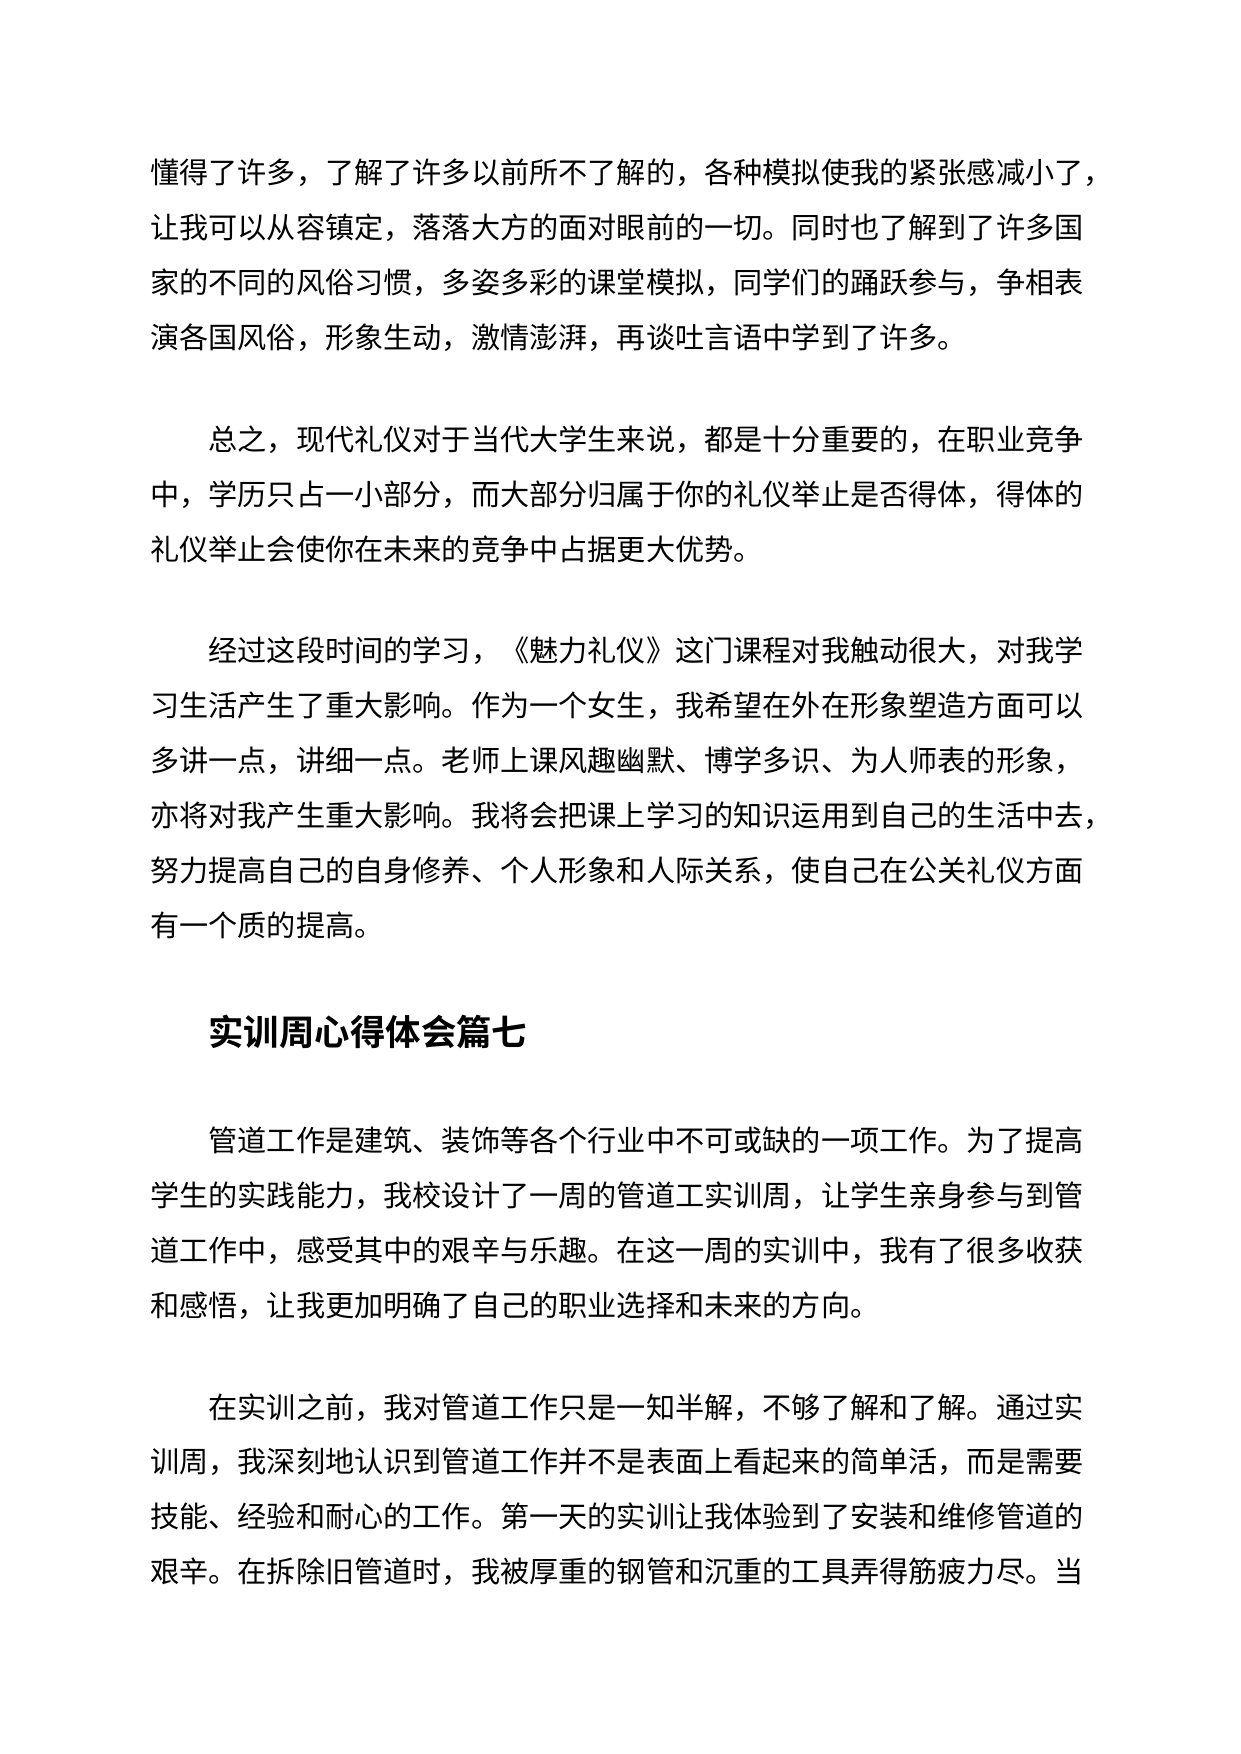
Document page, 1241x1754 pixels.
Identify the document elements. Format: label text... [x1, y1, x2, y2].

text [150, 1384, 1090, 1591]
text 管道工作是建筑、装饰等各个行业中不可或缺的一项工作。为了提高学生的实践能力，我校设计了一周的管道工实训周，让学生亲身参与到管道工作中，感受其中的艰辛与乐趣。在这一周的实训中，我有了很多收获和感悟，让我更加明确了自己的职业选择和未来的方向。 [150, 1118, 1090, 1325]
text 经过这段时间的学习，《魅力礼仪》这门课程对我触动很大，对我学习生活产生了重大影响。作为一个女生，我希望在外在形象塑造方面可以多讲一点，讲细一点。老师上课风趣幽默、博学多识、为人师表的形象，亦将对我产生重大影响。我将会把课上学习的知识运用到自己的生活中去，努力提高自己的自身修养、个人形象和人际关系，使自己在公关礼仪方面有一个质的提高。 [150, 628, 1090, 945]
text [150, 150, 1090, 357]
text 总之，现代礼仪对于当代大学生来说，都是十分重要的，在职业竞争中，学历只占一小部分，而大部分归属于你的礼仪举止是否得体，得体的礼仪举止会使你在未来的竞争中占据更大优势。 [150, 416, 1090, 568]
text 实训周心得体会篇七 [150, 1004, 1090, 1056]
